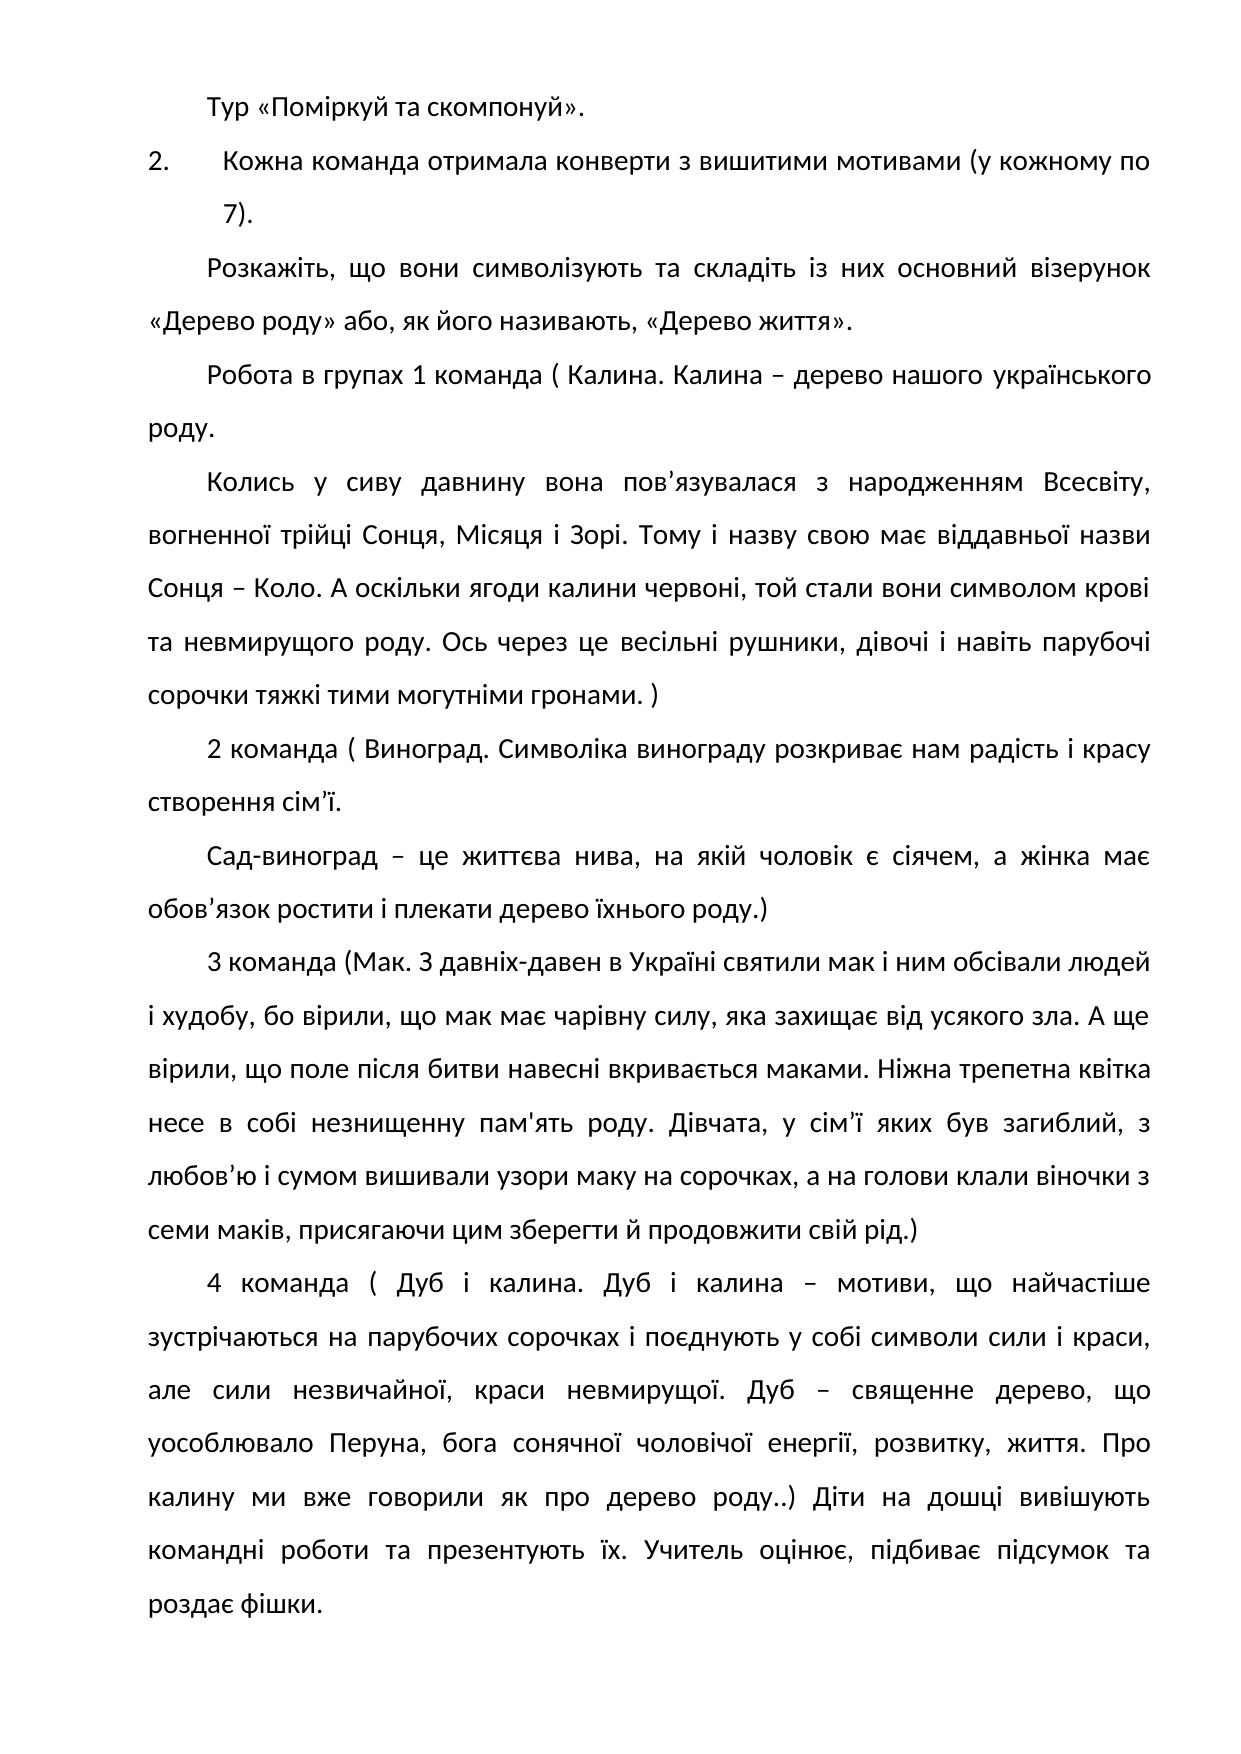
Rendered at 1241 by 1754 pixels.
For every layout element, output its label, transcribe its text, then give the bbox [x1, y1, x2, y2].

text 4 команда ( Дуб і калина. Дуб і калина – мотиви, що найчастіше зустрічаються на парубочих сорочках і поєднують у собі символи сили і краси, але сили незвичайної, краси невмирущої. Дуб – священне дерево, що уособлювало Перуна, бога сонячної чоловічої енергії, розвитку, життя. Про калину ми вже говорили як про дерево роду..) Діти на дошці вивішують командні роботи та презентують їх. Учитель оцінює, підбиває підсумок та роздає фішки. [148, 1264, 1152, 1620]
text Робота в групах 1 команда ( Калина. Калина – дерево нашого українського роду. [148, 356, 1152, 445]
text 2 команда ( Виноград. Символіка винограду розкриває нам радість і красу створення сім’ї. [148, 730, 1152, 819]
list Кожна команда отримала конверти з вишитими мотивами (у кожному по 7). [148, 142, 1152, 231]
text Сад-виноград – це життєва нива, на якій чоловік є сіячем, а жінка має обов’язок ростити і плекати дерево їхнього роду.) [148, 837, 1152, 926]
text Розкажіть, що вони символізують та складіть із них основний візерунок «Дерево роду» або, як його називають, «Дерево життя». [148, 249, 1152, 338]
text Тур «Поміркуй та скомпонуй». [148, 88, 1152, 124]
text Колись у сиву давнину вона пов’язувалася з народженням Всесвіту, вогненної трійці Сонця, Місяця і Зорі. Тому і назву свою має віддавньої назви Сонця – Коло. А оскільки ягоди калини червоні, той стали вони символом крові та невмирущого роду. Ось через це весільні рушники, дівочі і навіть парубочі сорочки тяжкі тими могутніми гронами. ) [148, 463, 1152, 712]
text 3 команда (Мак. З давніх-давен в Україні святили мак і ним обсівали людей і худобу, бо вірили, що мак має чарівну силу, яка захищає від усякого зла. А ще вірили, що поле після битви навесні вкривається маками. Ніжна трепетна квітка несе в собі незнищенну пам'ять роду. Дівчата, у сім’ї яких був загиблий, з любов’ю і сумом вишивали узори маку на сорочках, а на голови клали віночки з семи маків, присягаючи цим зберегти й продовжити свій рід.) [148, 943, 1152, 1246]
